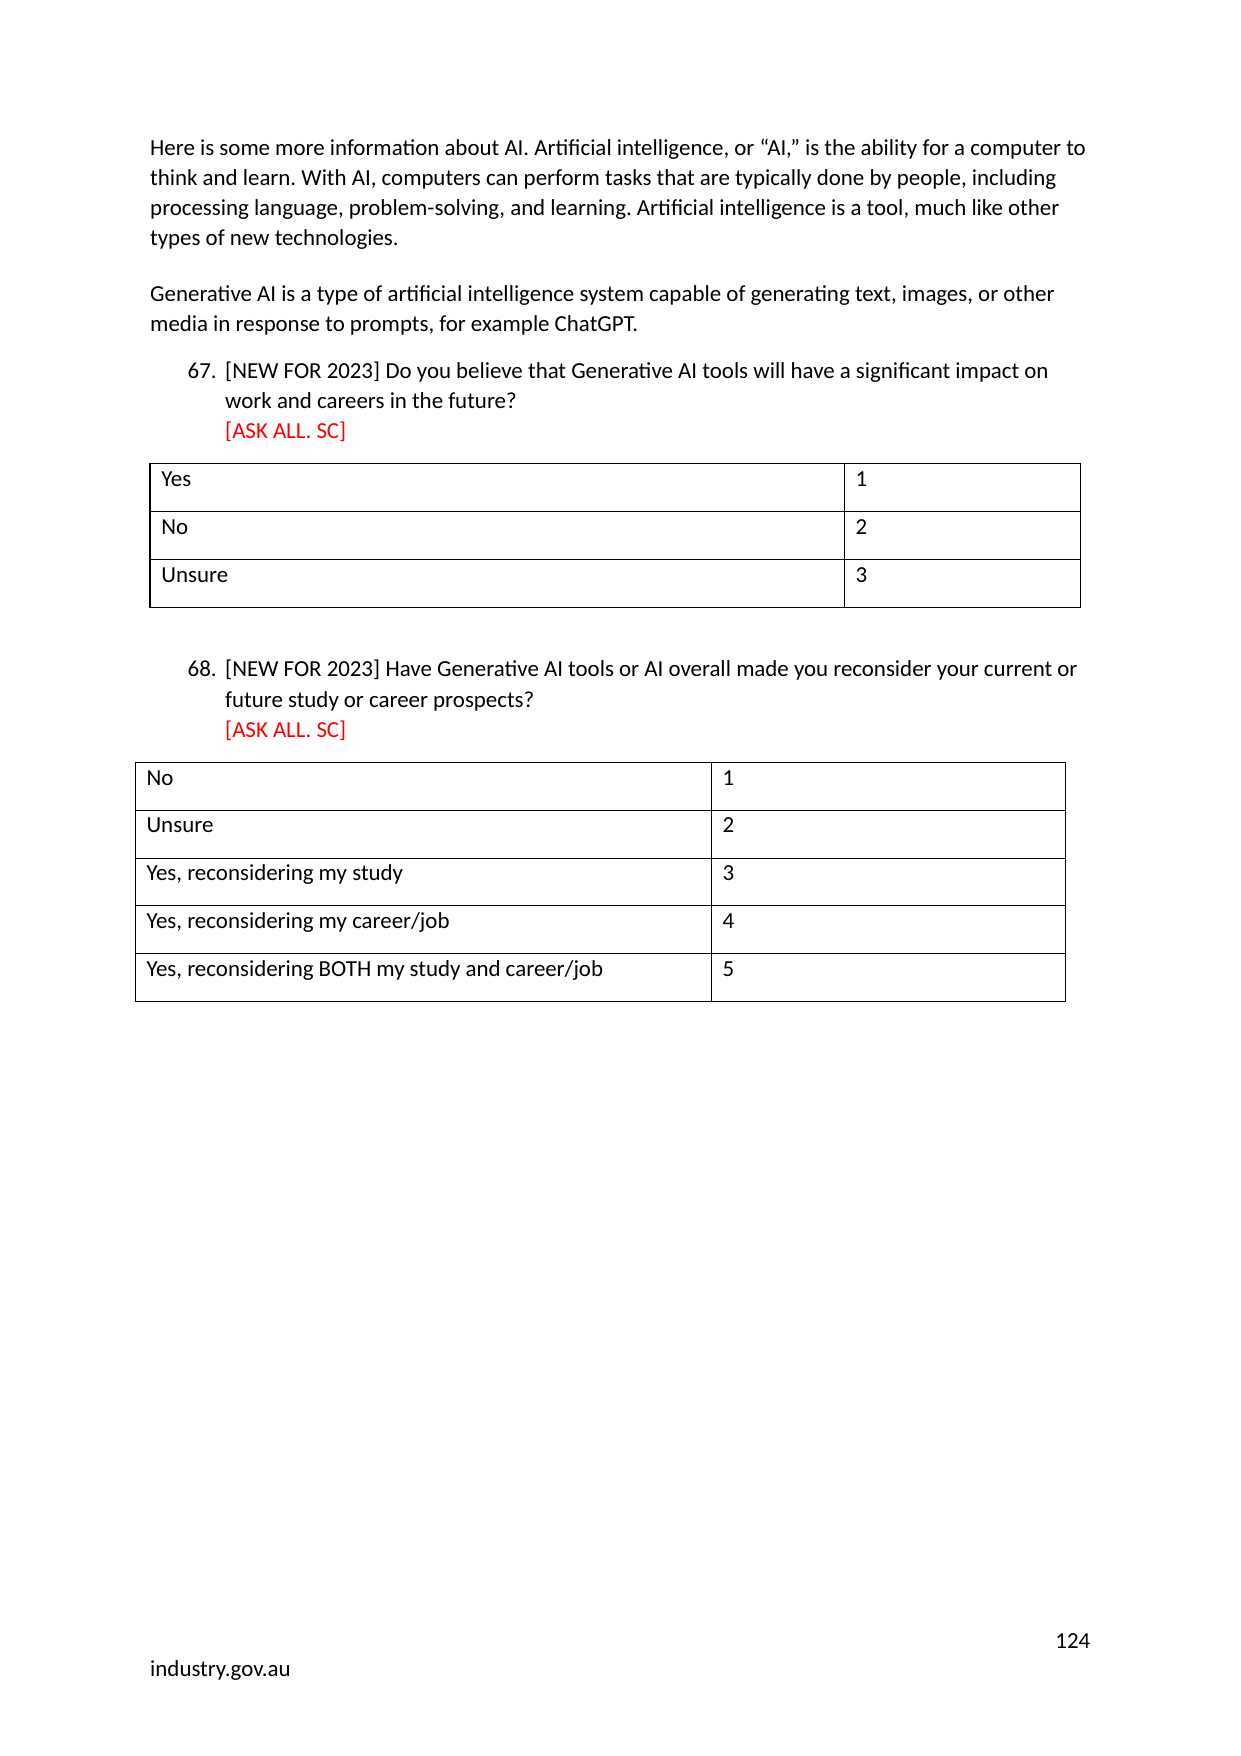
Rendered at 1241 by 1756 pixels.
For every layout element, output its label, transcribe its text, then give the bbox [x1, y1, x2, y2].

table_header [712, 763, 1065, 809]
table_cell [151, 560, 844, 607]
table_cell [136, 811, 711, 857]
list [ASK ALL. SC] [225, 416, 1090, 444]
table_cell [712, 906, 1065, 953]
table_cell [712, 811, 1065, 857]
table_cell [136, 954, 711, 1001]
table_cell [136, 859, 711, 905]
list [ASK ALL. SC] [225, 715, 1090, 743]
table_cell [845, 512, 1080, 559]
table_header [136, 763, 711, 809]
list [NEW FOR 2023] Do you believe that Generative AI tools will have a significant impact on work and careers in the future? [187, 356, 1090, 414]
list [NEW FOR 2023] Have Generative AI tools or AI overall made you reconsider your current or future study or career prospects? [187, 654, 1090, 713]
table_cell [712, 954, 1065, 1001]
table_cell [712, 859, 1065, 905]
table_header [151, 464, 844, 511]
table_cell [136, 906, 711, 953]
text Generative AI is a type of artificial intelligence system capable of generating text, images, or other media in response to prompts, for example ChatGPT. [150, 279, 1090, 337]
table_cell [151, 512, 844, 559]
text Here is some more information about AI. Artificial intelligence, or “AI,” is the ability for a computer to think and learn. With AI, computers can perform tasks that are typically done by people, including processing language, problem-solving, and learning. Artificial intelligence is a tool, much like other types of new technologies. [150, 133, 1090, 252]
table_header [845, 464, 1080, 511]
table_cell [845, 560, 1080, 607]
